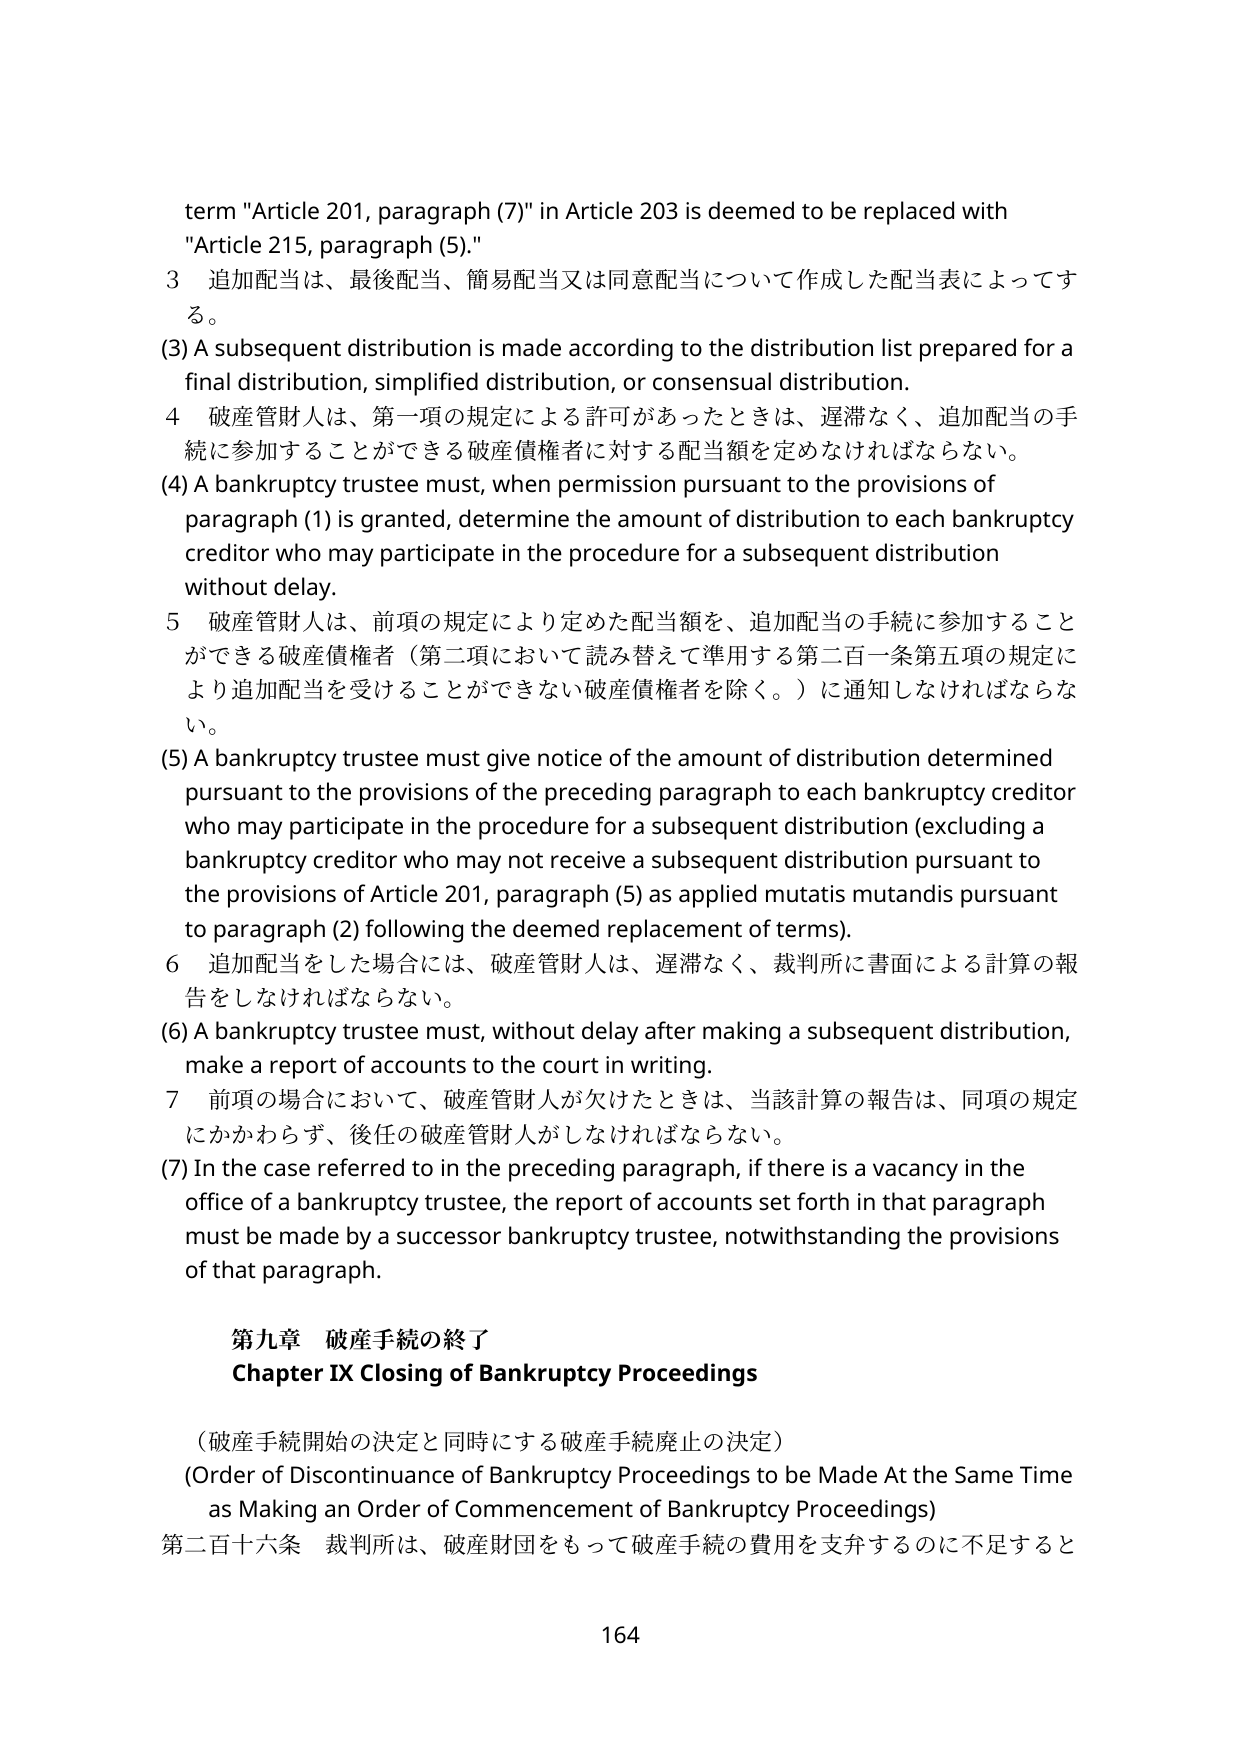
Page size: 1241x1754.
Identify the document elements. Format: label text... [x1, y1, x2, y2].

text 第九章 破産手続の終了 [230, 1321, 1079, 1355]
text （破産手続開始の決定と同時にする破産手続廃止の決定） [184, 1424, 1079, 1458]
text ５ 破産管財人は、前項の規定により定めた配当額を、追加配当の手続に参加することができる破産債権者（第二項において読み替えて準用する第二百一条第五項の規定により追加配当を受けることができない破産債権者を除く。）に通知しなければならない。 [161, 604, 1079, 740]
text (3) A subsequent distribution is made according to the distribution list prepared for a final distribution, simplified distribution, or consensual distribution. [161, 330, 1079, 399]
text ７ 前項の場合において、破産管財人が欠けたときは、当該計算の報告は、同項の規定にかかわらず、後任の破産管財人がしなければならない。 [161, 1082, 1079, 1150]
text ３ 追加配当は、最後配当、簡易配当又は同意配当について作成した配当表によってする。 [161, 262, 1079, 330]
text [161, 194, 1079, 262]
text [161, 1526, 1079, 1560]
text ４ 破産管財人は、第一項の規定による許可があったときは、遅滞なく、追加配当の手続に参加することができる破産債権者に対する配当額を定めなければならない。 [161, 399, 1079, 467]
text (5) A bankruptcy trustee must give notice of the amount of distribution determined pursuant to the provisions of the preceding paragraph to each bankruptcy creditor who may participate in the procedure for a subsequent distribution (excluding a bankruptcy creditor who may not receive a subsequent distribution pursuant to the provisions of Article 201, paragraph (5) as applied mutatis mutandis pursuant to paragraph (2) following the deemed replacement of terms). [161, 740, 1079, 945]
text ６ 追加配当をした場合には、破産管財人は、遅滞なく、裁判所に書面による計算の報告をしなければならない。 [161, 945, 1079, 1014]
text Chapter IX Closing of Bankruptcy Proceedings [230, 1355, 1079, 1389]
text (4) A bankruptcy trustee must, when permission pursuant to the provisions of paragraph (1) is granted, determine the amount of distribution to each bankruptcy creditor who may participate in the procedure for a subsequent distribution without delay. [161, 467, 1079, 604]
text (7) In the case referred to in the preceding paragraph, if there is a vacancy in the office of a bankruptcy trustee, the report of accounts set forth in that paragraph must be made by a successor bankruptcy trustee, notwithstanding the provisions of that paragraph. [161, 1150, 1079, 1287]
text (Order of Discontinuance of Bankruptcy Proceedings to be Made At the Same Time as Making an Order of Commencement of Bankruptcy Proceedings) [184, 1458, 1079, 1526]
text (6) A bankruptcy trustee must, without delay after making a subsequent distribution, make a report of accounts to the court in writing. [161, 1014, 1079, 1082]
